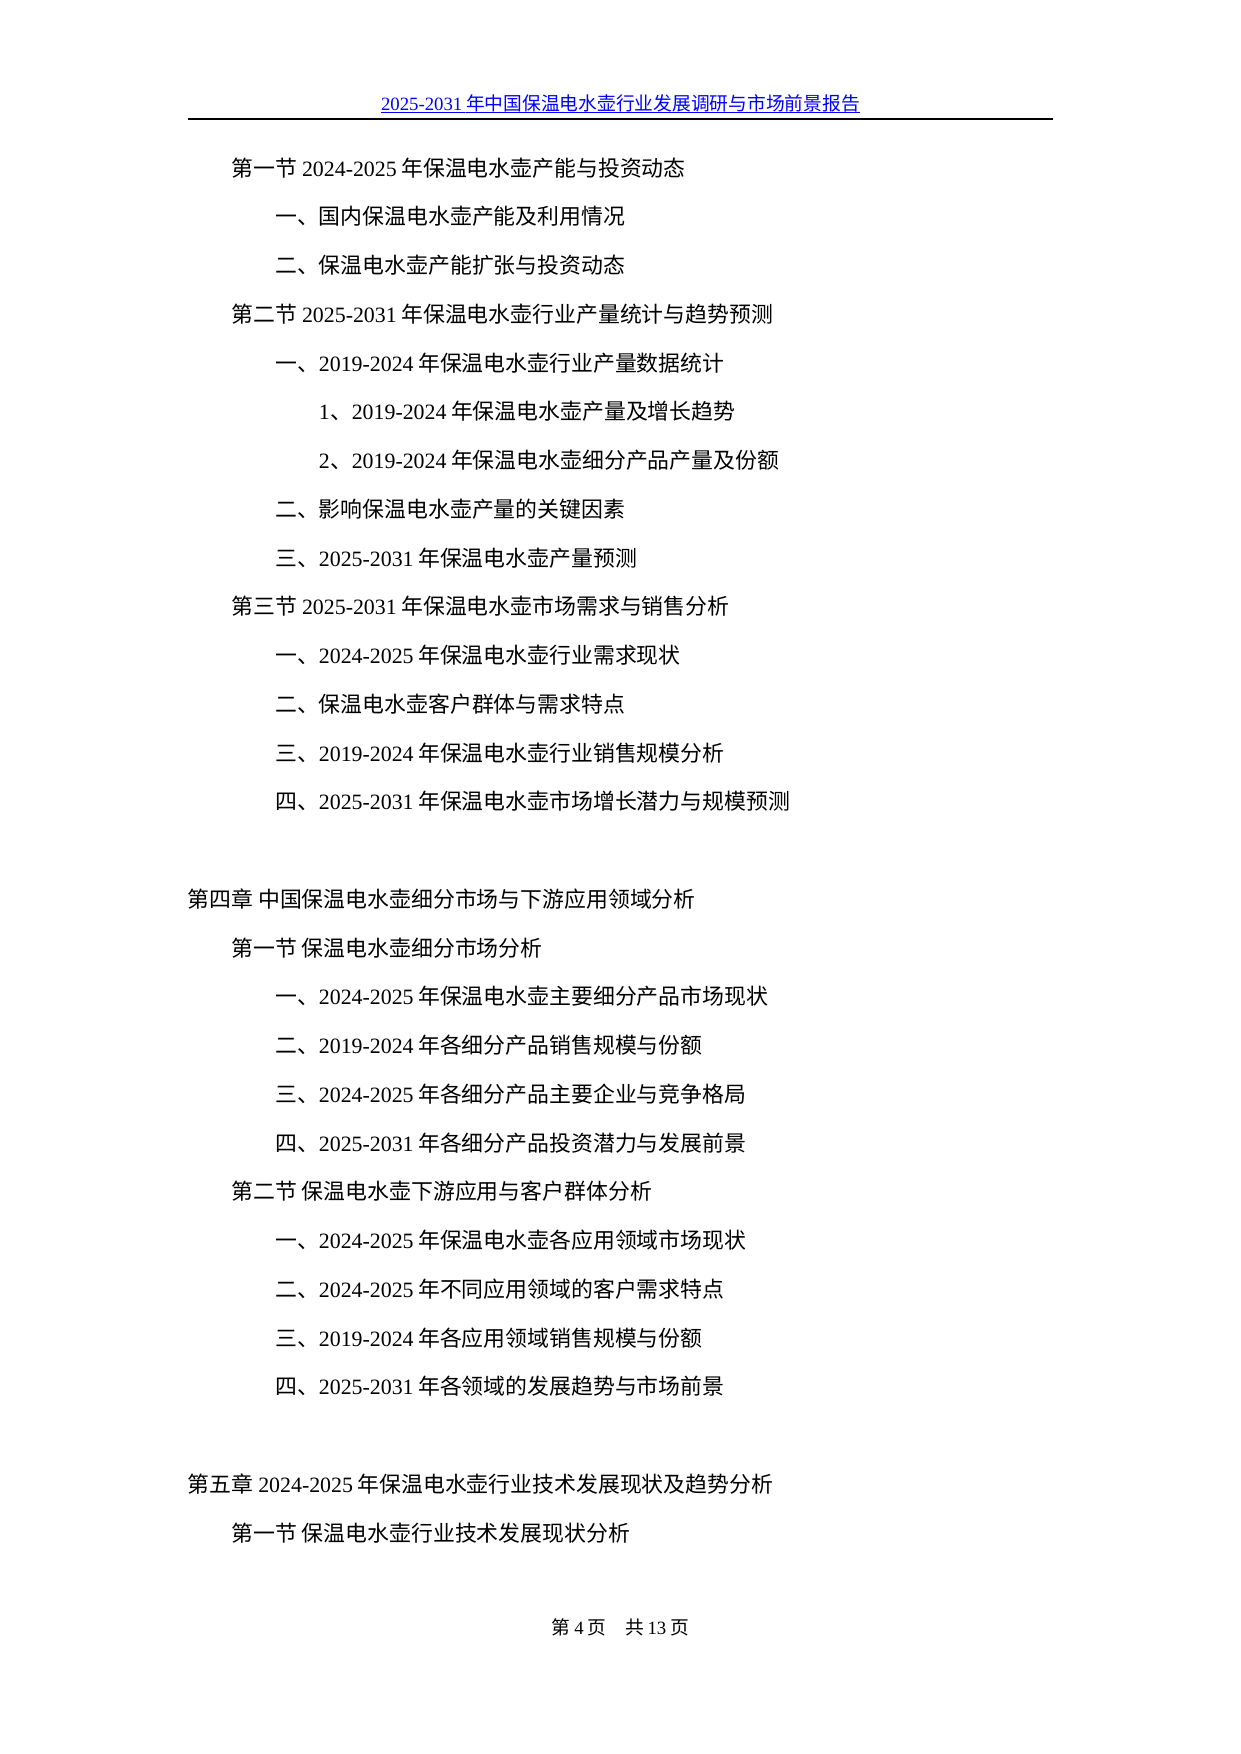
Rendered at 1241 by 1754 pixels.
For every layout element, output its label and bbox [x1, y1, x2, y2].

text [187, 150, 1053, 1548]
